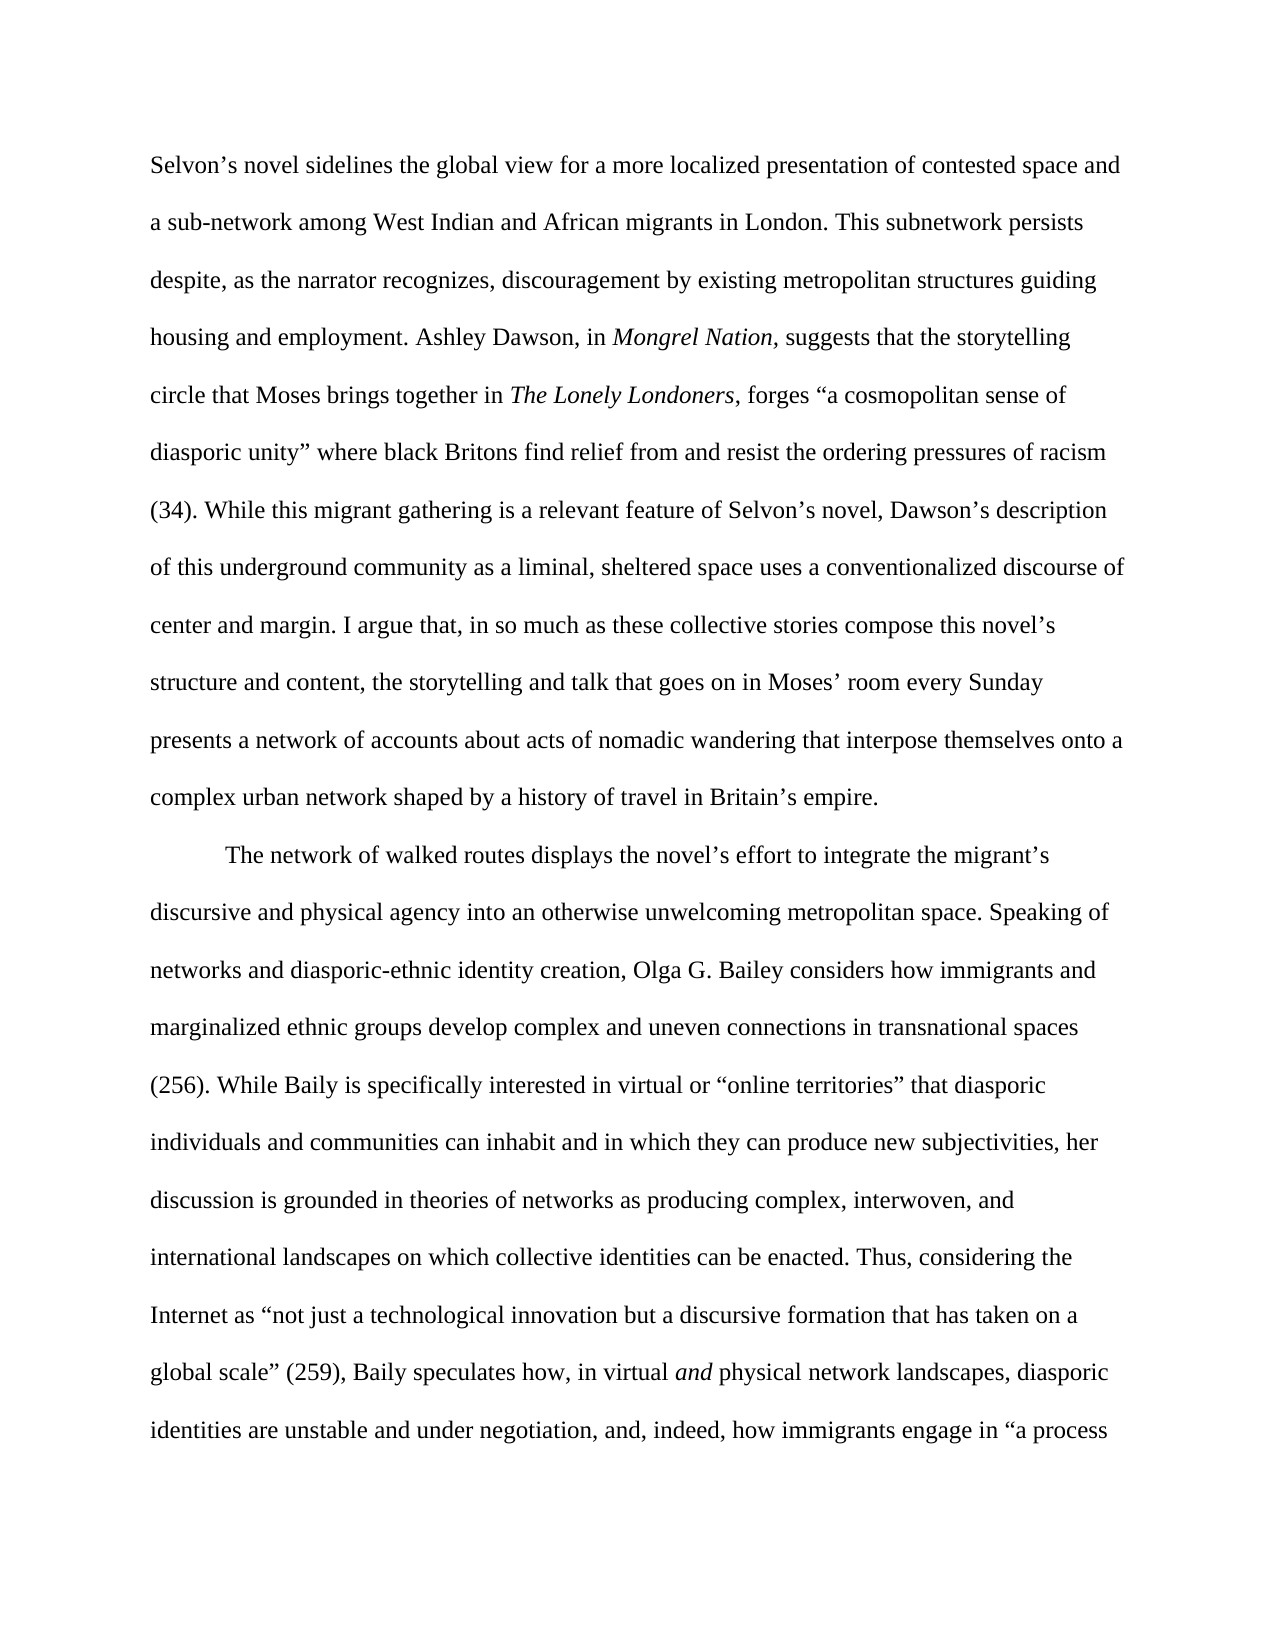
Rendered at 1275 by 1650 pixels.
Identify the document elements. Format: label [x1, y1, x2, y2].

text [150, 840, 1125, 1444]
text [150, 150, 1125, 811]
